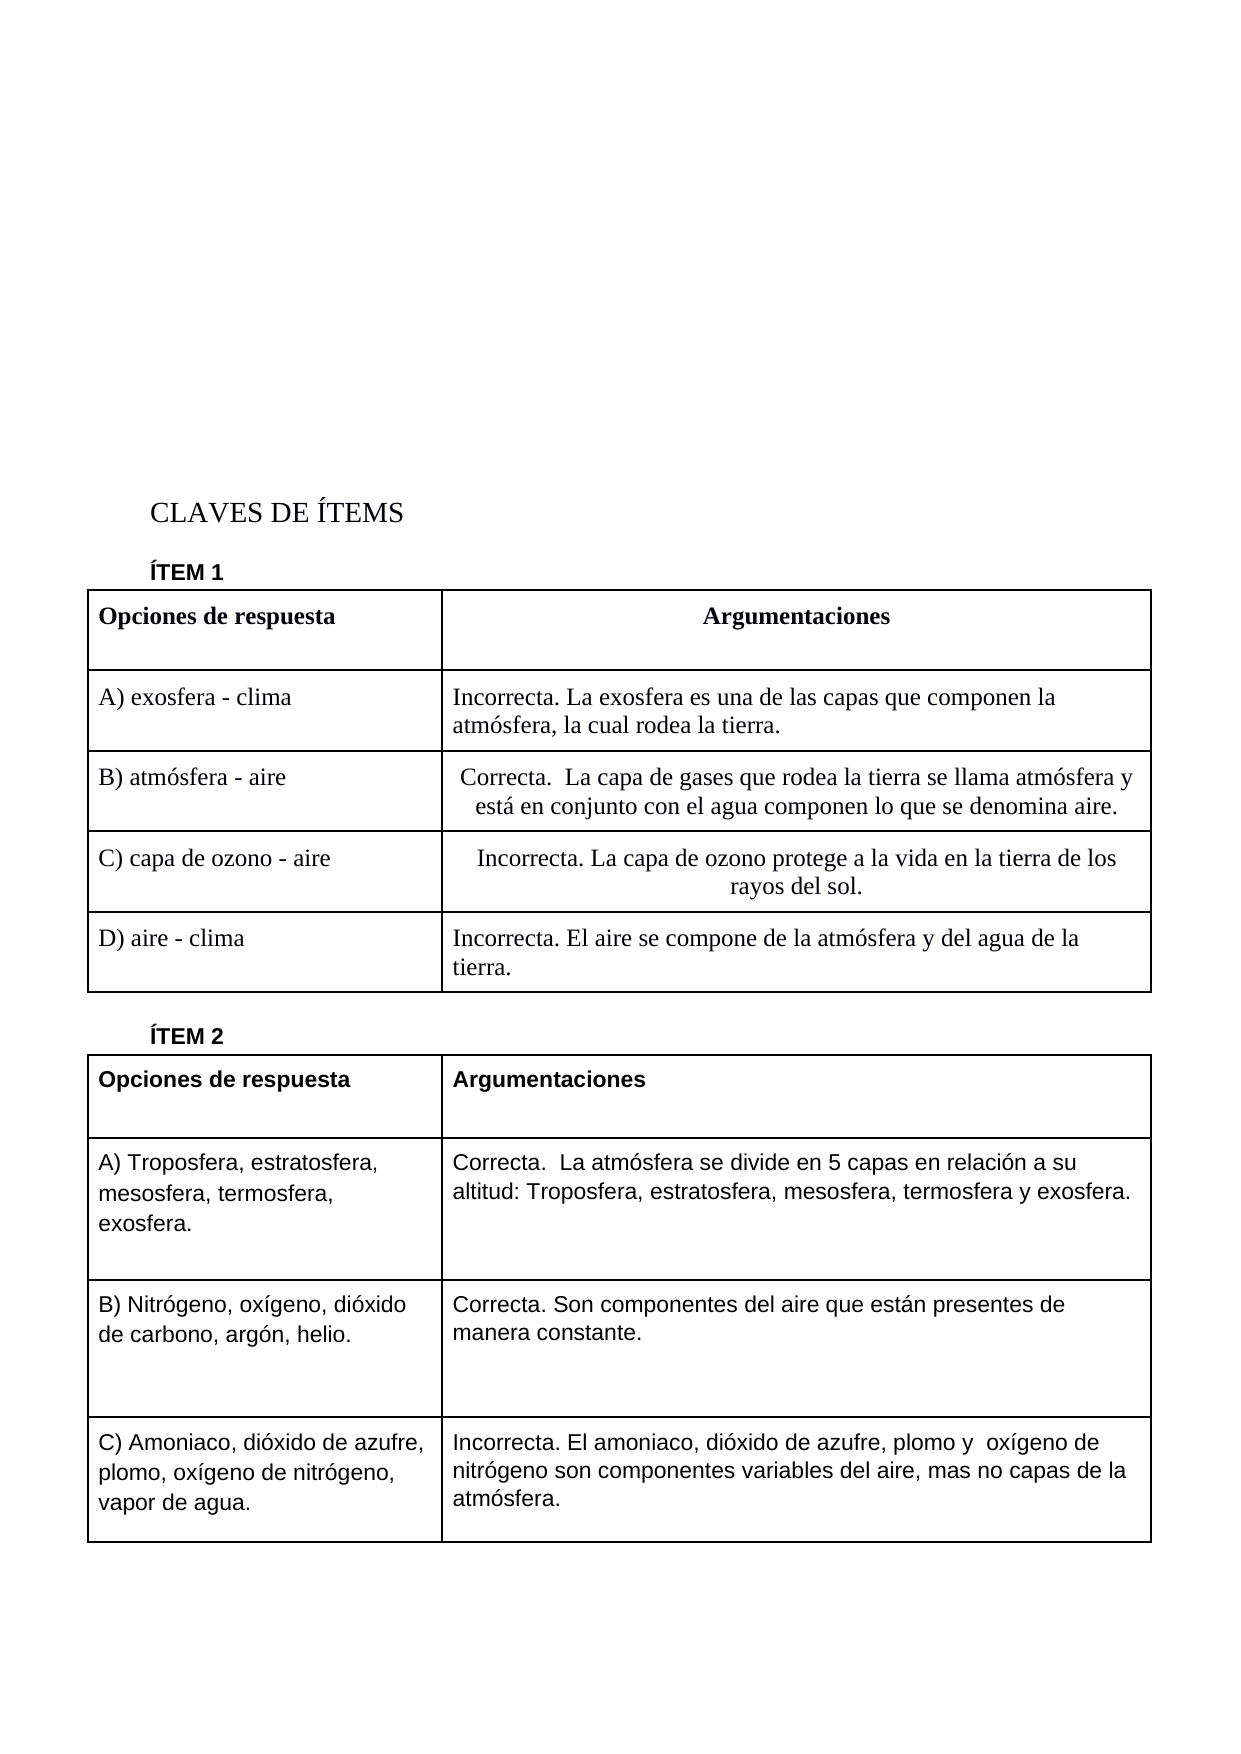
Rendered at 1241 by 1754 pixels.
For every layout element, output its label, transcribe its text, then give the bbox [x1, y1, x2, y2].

table_header Argumentaciones [443, 1056, 1150, 1137]
table_cell A) exosfera - clima [89, 671, 441, 750]
table_cell D) aire - clima [89, 913, 441, 991]
table_cell Incorrecta. La capa de ozono protege a la vida en la tierra de los rayos del sol. [443, 832, 1150, 911]
table_header Opciones de respuesta [89, 1056, 441, 1137]
table_cell Correcta. La capa de gases que rodea la tierra se llama atmósfera y está en conjunto con el agua componen lo que se denomina aire. [443, 752, 1150, 830]
table_cell B) atmósfera - aire [89, 752, 441, 830]
table_cell C) Amoniaco, dióxido de azufre, plomo, oxígeno de nitrógeno, vapor de agua. [89, 1418, 441, 1541]
table_cell Incorrecta. La exosfera es una de las capas que componen la atmósfera, la cual rodea la tierra. [443, 671, 1150, 750]
table_header Argumentaciones [443, 591, 1150, 669]
table_cell Correcta. Son componentes del aire que están presentes de manera constante. [443, 1281, 1150, 1416]
text CLAVES DE ÍTEMS [150, 495, 1090, 528]
table_cell Correcta. La atmósfera se divide en 5 capas en relación a su altitud: Troposfera, estratosfera, mesosfera, termosfera y exosfera. [443, 1139, 1150, 1278]
table_cell C) capa de ozono - aire [89, 832, 441, 911]
table_cell Incorrecta. El amoniaco, dióxido de azufre, plomo y oxígeno de nitrógeno son componentes variables del aire, mas no capas de la atmósfera. [443, 1418, 1150, 1541]
table_cell Incorrecta. El aire se compone de la atmósfera y del agua de la tierra. [443, 913, 1150, 991]
table_cell B) Nitrógeno, oxígeno, dióxido de carbono, argón, helio. [89, 1281, 441, 1416]
text ÍTEM 1 [150, 559, 1090, 585]
table_header Opciones de respuesta [89, 591, 441, 669]
text ÍTEM 2 [150, 1023, 1090, 1050]
table_cell A) Troposfera, estratosfera, mesosfera, termosfera, exosfera. [89, 1139, 441, 1278]
